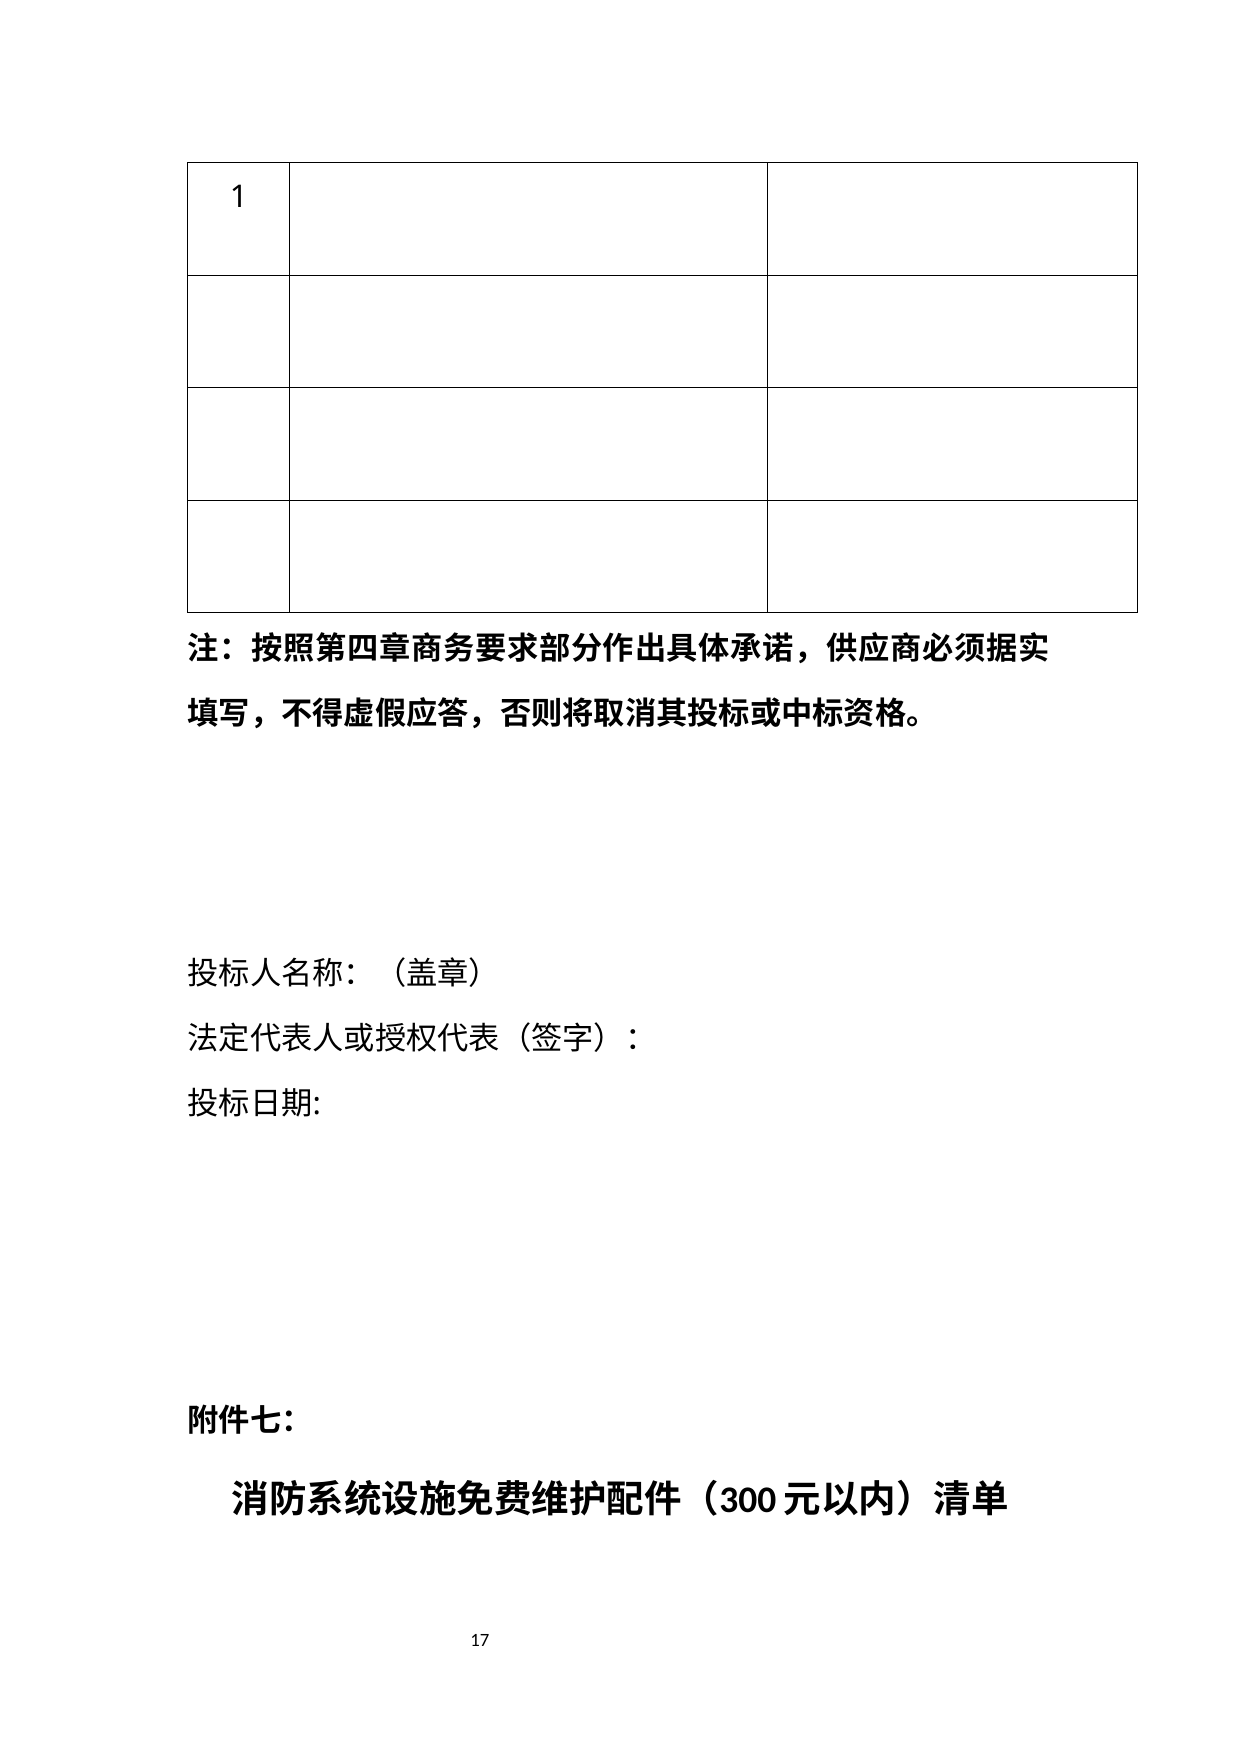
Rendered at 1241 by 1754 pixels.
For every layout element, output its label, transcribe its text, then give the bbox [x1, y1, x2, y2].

table_cell [768, 501, 1137, 612]
table_cell [290, 501, 767, 612]
table_cell [290, 276, 767, 387]
text 投标日期: [187, 1068, 1053, 1133]
table_cell [290, 163, 767, 274]
table_cell [768, 388, 1137, 500]
table_cell [188, 276, 289, 387]
text 法定代表人或授权代表（签字）： [187, 1003, 1053, 1068]
table_cell [768, 276, 1137, 387]
table_cell [188, 501, 289, 612]
text 投标人名称：（盖章） [187, 938, 1053, 1003]
table_cell [290, 388, 767, 500]
table_cell [188, 388, 289, 500]
table_cell [768, 163, 1137, 274]
text 附件七： [187, 1386, 1053, 1451]
text 消防系统设施免费维护配件（300元以内）清单 [187, 1463, 1053, 1528]
text 注：按照第四章商务要求部分作出具体承诺，供应商必须据实填写，不得虚假应答，否则将取消其投标或中标资格。 [187, 613, 1053, 743]
table_cell 1 [188, 163, 289, 274]
